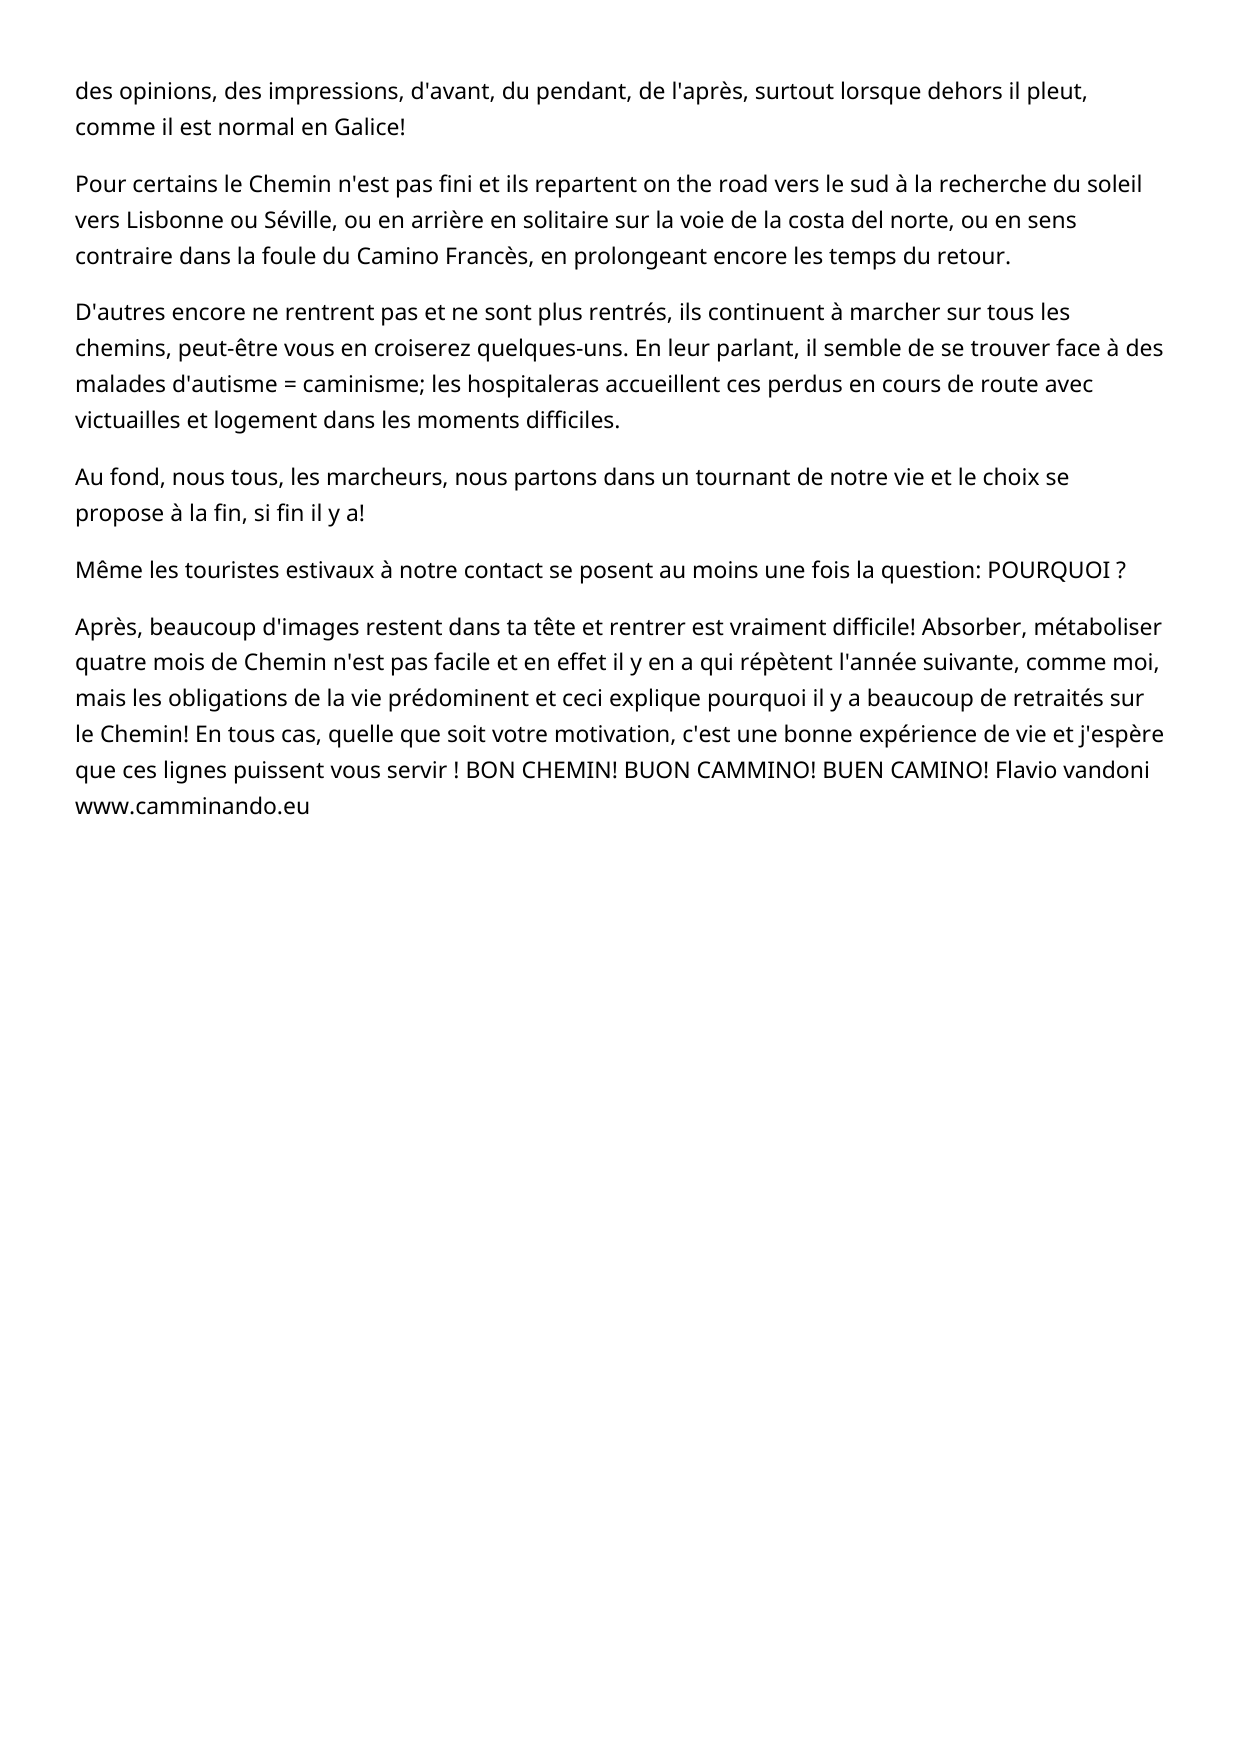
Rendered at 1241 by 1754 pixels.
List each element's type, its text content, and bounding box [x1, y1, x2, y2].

text Au fond, nous tous, les marcheurs, nous partons dans un tournant de notre vie et le choix se propose à la fin, si fin il y a! [75, 461, 1165, 528]
text Même les touristes estivaux à notre contact se posent au moins une fois la question: POURQUOI ? [75, 554, 1165, 585]
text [75, 75, 1165, 142]
text D'autres encore ne rentrent pas et ne sont plus rentrés, ils continuent à marcher sur tous les chemins, peut-être vous en croiserez quelques-uns. En leur parlant, il semble de se trouver face à des malades d'autisme = caminisme; les hospitaleras accueillent ces perdus en cours de route avec victuailles et logement dans les moments difficiles. [75, 296, 1165, 435]
text Après, beaucoup d'images restent dans ta tête et rentrer est vraiment difficile! Absorber, métaboliser quatre mois de Chemin n'est pas facile et en effet il y en a qui répètent l'année suivante, comme moi, mais les obligations de la vie prédominent et ceci explique pourquoi il y a beaucoup de retraités sur le Chemin! En tous cas, quelle que soit votre motivation, c'est une bonne expérience de vie et j'espère que ces lignes puissent vous servir ! BON CHEMIN! BUON CAMMINO! BUEN CAMINO! Flavio vandoni www.camminando.eu [75, 610, 1165, 821]
text Pour certains le Chemin n'est pas fini et ils repartent on the road vers le sud à la recherche du soleil vers Lisbonne ou Séville, ou en arrière en solitaire sur la voie de la costa del norte, ou en sens contraire dans la foule du Camino Francès, en prolongeant encore les temps du retour. [75, 168, 1165, 271]
